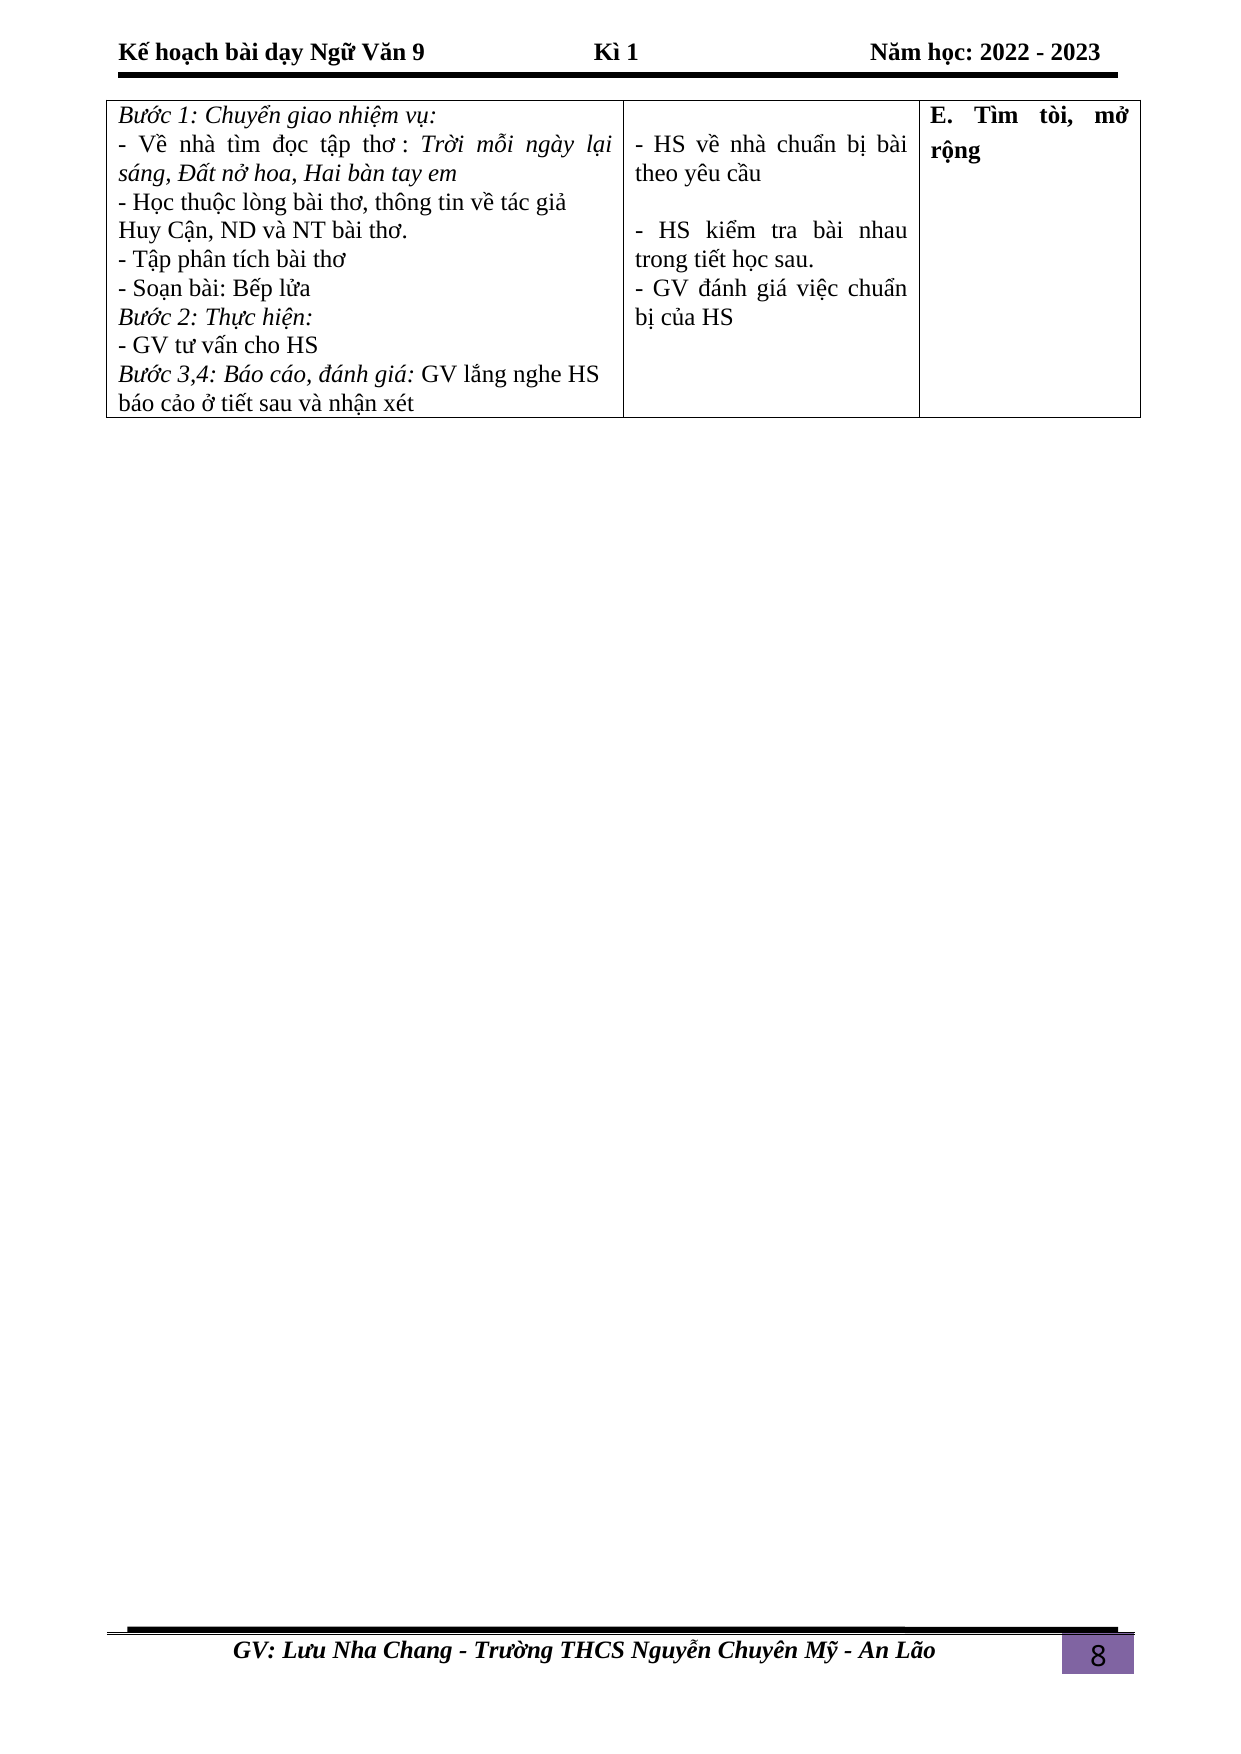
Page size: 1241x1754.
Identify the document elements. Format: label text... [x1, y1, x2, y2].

table_cell Bước 1: Chuyển giao nhiệm vụ: - Về nhà tìm đọc tập thơ : Trời mỗi ngày lại sáng, Đất nở hoa, Hai bàn tay em - Học thuộc lòng bài thơ, thông tin về tác giả Huy Cận, ND và NT bài thơ. - Tập phân tích bài thơ - Soạn bài: Bếp lửa Bước 2: Thực hiện: - GV tư vấn cho HS Bước 3,4: Báo cáo, đánh giá: GV lắng nghe HS báo cảo ở tiết sau và nhận xét [107, 101, 623, 417]
table_cell E. Tìm tòi, mở rộng [920, 101, 1140, 417]
table_cell - HS về nhà chuẩn bị bài theo yêu cầu - HS kiểm tra bài nhau trong tiết học sau. - GV đánh giá việc chuẩn bị của HS [624, 101, 919, 417]
